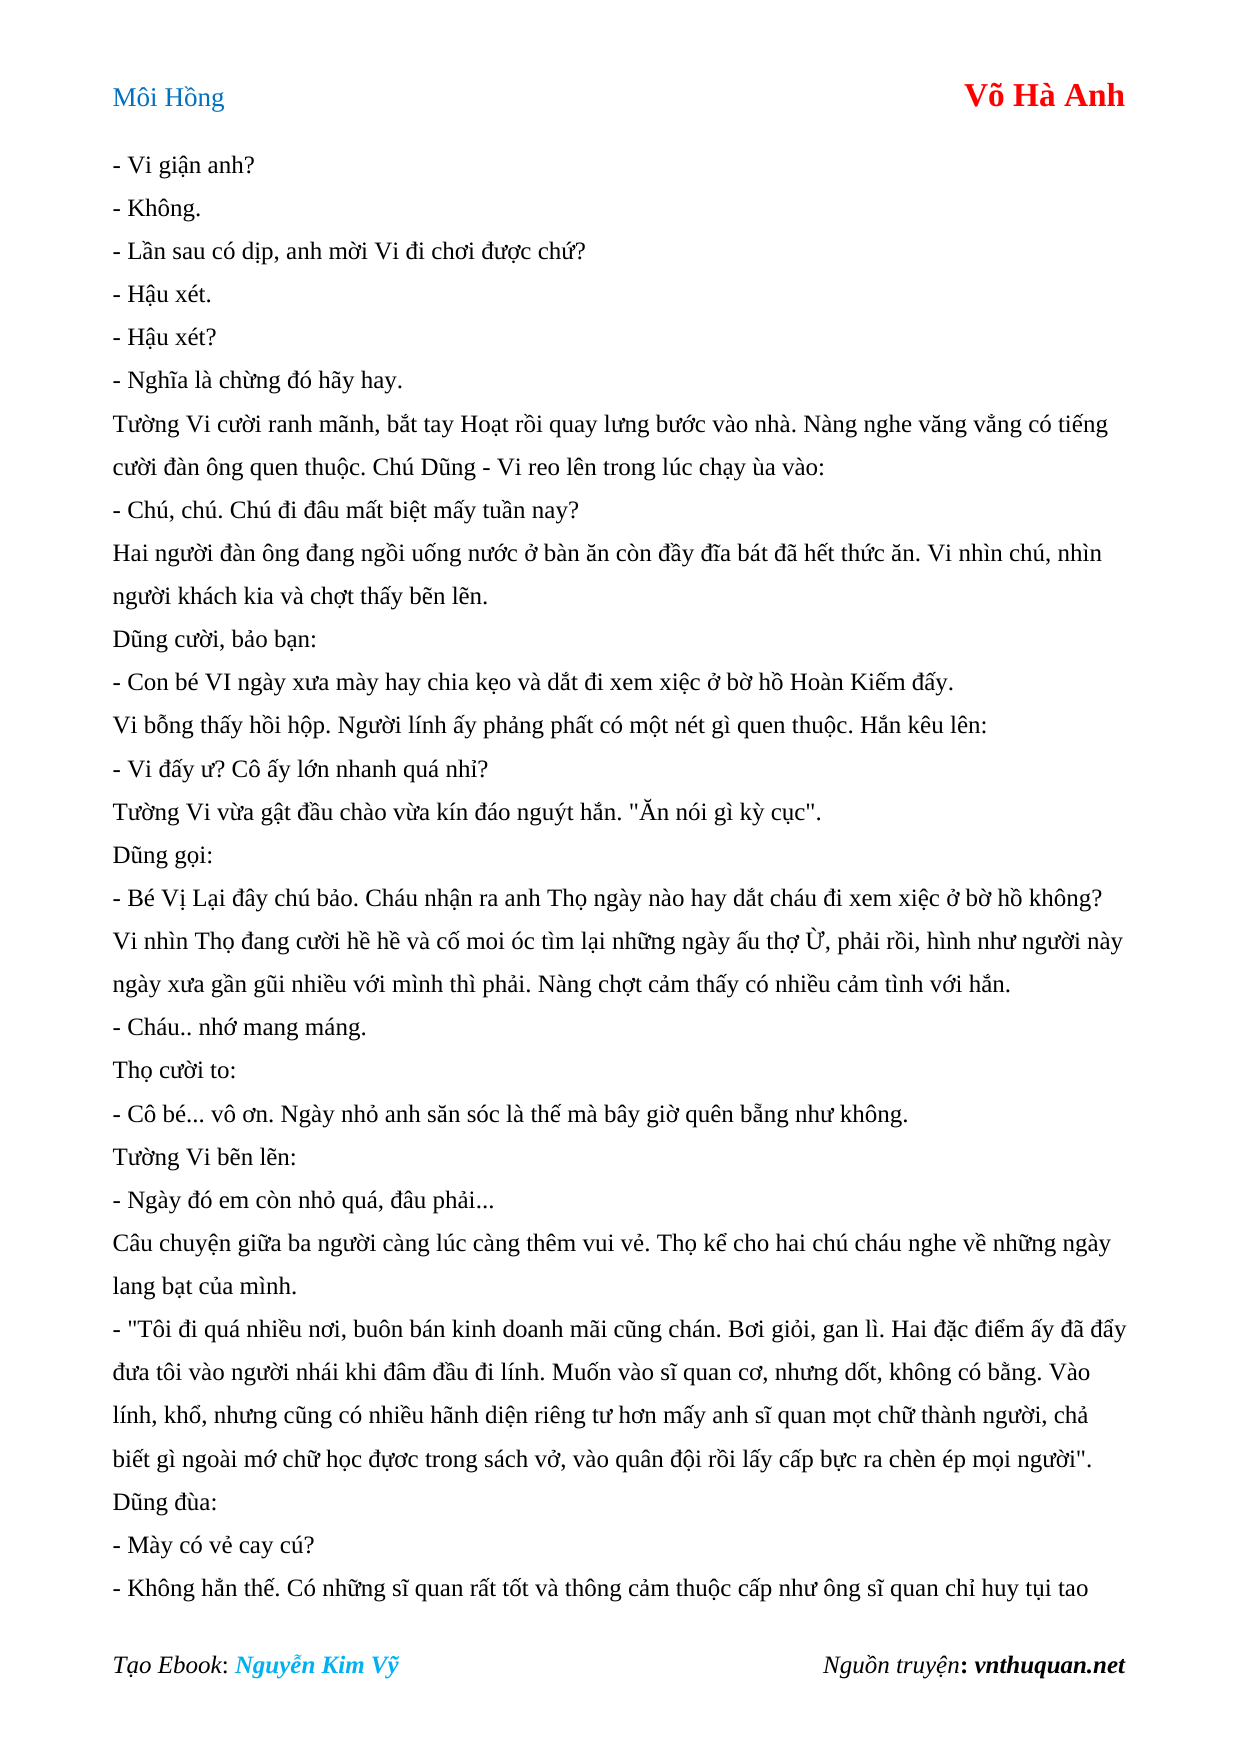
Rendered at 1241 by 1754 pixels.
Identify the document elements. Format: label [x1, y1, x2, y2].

text [112, 150, 1128, 1602]
